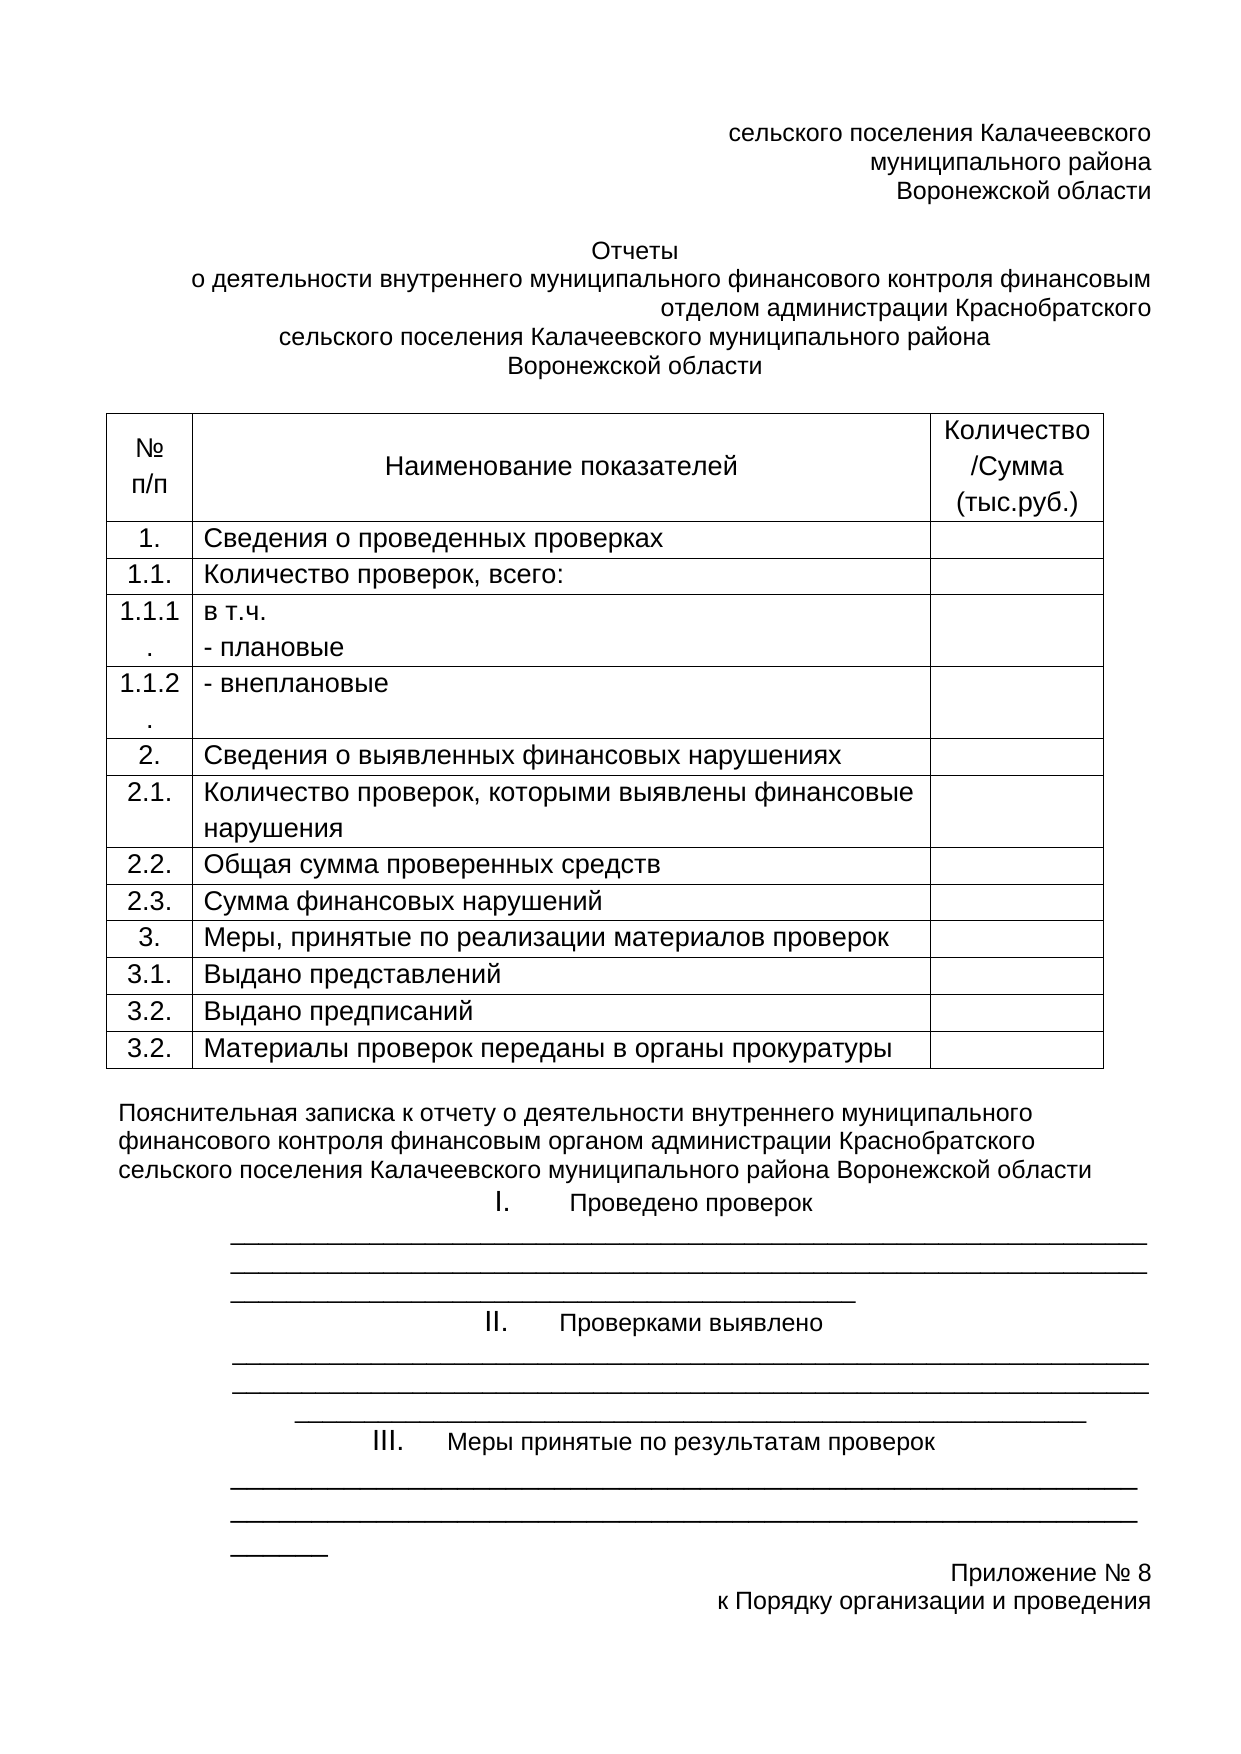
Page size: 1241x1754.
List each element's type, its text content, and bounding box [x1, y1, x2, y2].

table_cell Меры, принятые по реализации материалов проверок [193, 921, 930, 957]
table_header Наименование показателей [193, 414, 930, 521]
table_cell [931, 595, 1103, 666]
table_header Количество/Сумма (тыс.руб.) [931, 414, 1103, 521]
table_cell Выдано представлений [193, 958, 930, 994]
table_cell [931, 921, 1103, 957]
table_cell [931, 739, 1103, 775]
table_cell [931, 885, 1103, 920]
table_cell 3.2. [107, 995, 192, 1031]
table_cell 1.1.1. [107, 595, 192, 666]
table_cell 3.1. [107, 958, 192, 994]
text Воронежской области [118, 351, 1152, 379]
table_cell 2.2. [107, 848, 192, 883]
table_cell - внеплановые [193, 667, 930, 738]
table_cell Сумма финансовых нарушений [193, 885, 930, 920]
table_cell [931, 848, 1103, 883]
table_cell 2.1. [107, 776, 192, 847]
table_cell Общая сумма проверенных средств [193, 848, 930, 883]
table_cell Выдано предписаний [193, 995, 930, 1031]
text о деятельности внутреннего муниципального финансового контроля финансовым отделом администрации Краснобратского [118, 264, 1152, 322]
text к Порядку организации и проведения [118, 1586, 1152, 1615]
text ______________________________________________________________________________________________________________________ [231, 1457, 1152, 1558]
text Пояснительная записка к отчету о деятельности внутреннего муниципального финансового контроля финансовым органом администрации Краснобратского сельского поселения Калачеевского муниципального района Воронежской области [118, 1098, 1152, 1184]
text муниципального района [118, 147, 1152, 176]
table_cell Сведения о выявленных финансовых нарушениях [193, 739, 930, 775]
table_cell [931, 1032, 1103, 1068]
table_cell 2.3. [107, 885, 192, 920]
table_cell в т.ч. - плановые [193, 595, 930, 666]
table_cell [931, 559, 1103, 594]
table_cell Количество проверок, которыми выявлены финансовые нарушения [193, 776, 930, 847]
table_cell [931, 667, 1103, 738]
table_cell [931, 776, 1103, 847]
text Приложение № 8 [118, 1558, 1152, 1586]
table_cell 3. [107, 921, 192, 957]
list Проведено проверок [156, 1184, 1152, 1217]
list Проверками выявлено [156, 1304, 1152, 1337]
table_cell Материалы проверок переданы в органы прокуратуры [193, 1032, 930, 1068]
table_cell 1. [107, 522, 192, 557]
table_cell Количество проверок, всего: [193, 559, 930, 594]
text _________________________________________________________________________________________________________________________________________________________________________________ [231, 1217, 1152, 1304]
table_cell 2. [107, 739, 192, 775]
table_cell 3.2. [107, 1032, 192, 1068]
table_cell [931, 958, 1103, 994]
table_cell 1.1.2. [107, 667, 192, 738]
list Меры принятые по результатам проверок [156, 1423, 1152, 1457]
text _____________________________________________________________________________________________________________________________________________________________________________________________ [231, 1337, 1152, 1423]
table_cell 1.1. [107, 559, 192, 594]
table_header № п/п [107, 414, 192, 521]
text сельского поселения Калачеевского муниципального района [118, 322, 1152, 351]
table_cell Сведения о проведенных проверках [193, 522, 930, 557]
table_cell [931, 522, 1103, 557]
text Отчеты [118, 236, 1152, 264]
text сельского поселения Калачеевского [118, 118, 1152, 147]
table_cell [931, 995, 1103, 1031]
text Воронежской области [118, 176, 1152, 204]
